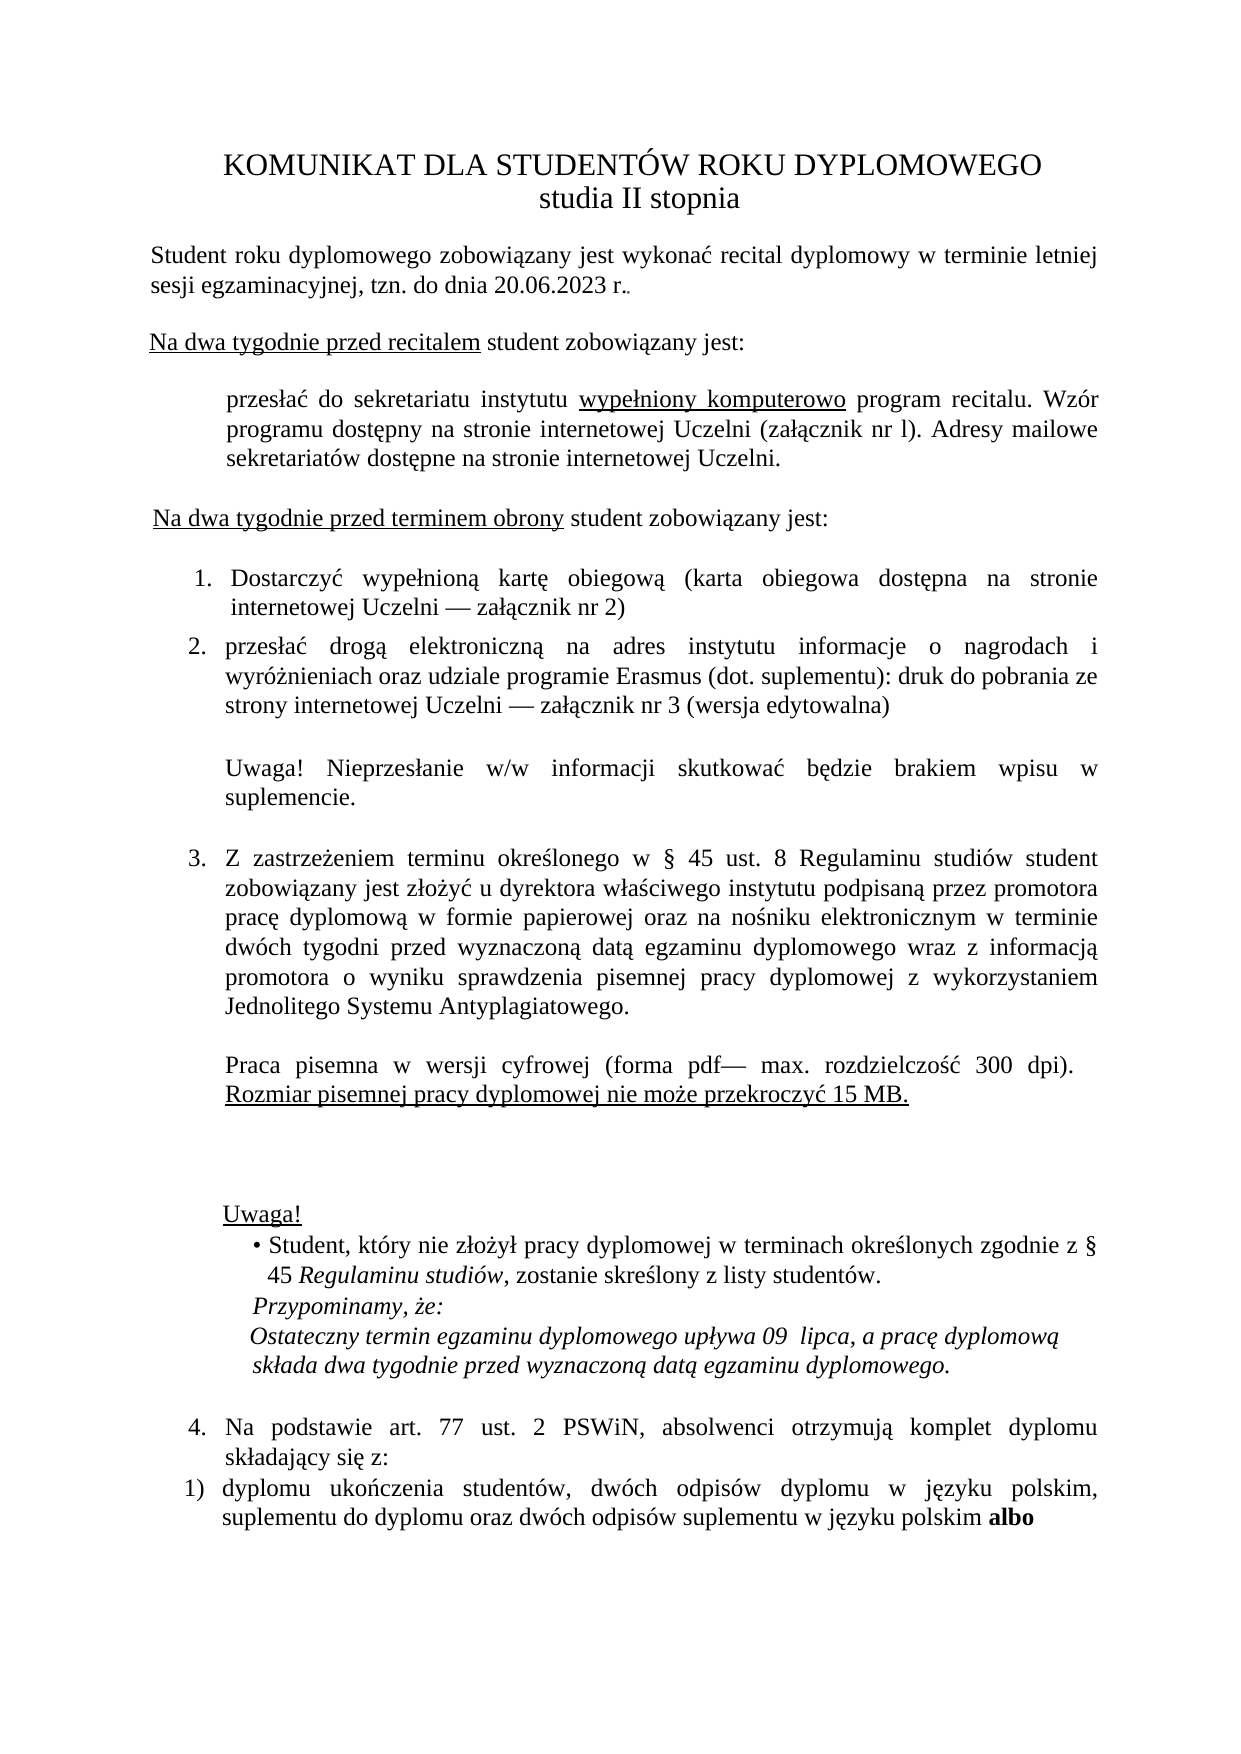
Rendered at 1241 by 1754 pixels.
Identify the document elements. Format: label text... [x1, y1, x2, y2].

list Z zastrzeżeniem terminu określonego w § 45 ust. 8 Regulaminu studiów student zobowiązany jest złożyć u dyrektora właściwego instytutu podpisaną przez promotora pracę dyplomową w formie papierowej oraz na nośniku elektronicznym w terminie dwóch tygodni przed wyznaczoną datą egzaminu dyplomowego wraz z informacją promotora o wyniku sprawdzenia pisemnej pracy dyplomowej z wykorzystaniem Jednolitego Systemu Antyplagiatowego. [188, 843, 1099, 1020]
text Na dwa tygodnie przed recitalem student zobowiązany jest: [149, 327, 1100, 355]
list Dostarczyć wypełnioną kartę obiegową (karta obiegowa dostępna na stronie internetowej Uczelni — załącznik nr 2) [193, 563, 1099, 621]
list dyplomu ukończenia studentów, dwóch odpisów dyplomu w języku polskim, suplementu do dyplomu oraz dwóch odpisów suplementu w języku polskim albo [184, 1473, 1099, 1531]
text KOMUNIKAT DLA STUDENTÓW ROKU DYPLOMOWEGO studia II stopnia [223, 149, 1093, 215]
list Na podstawie art. 77 ust. 2 PSWiN, absolwenci otrzymują komplet dyplomu składający się z: [188, 1412, 1099, 1470]
list Praca pisemna w wersji cyfrowej (forma pdf— max. rozdzielczość 300 dpi). Rozmiar pisemnej pracy dyplomowej nie może przekroczyć 15 MB. [225, 1050, 1075, 1108]
text Uwaga! [222, 1199, 526, 1228]
text Uwaga! Nieprzesłanie w/w informacji skutkować będzie brakiem wpisu w suplemencie. [225, 753, 1099, 811]
text • Student, który nie złożył pracy dyplomowej w terminach określonych zgodnie z § 45 Regulaminu studiów, zostanie skreślony z listy studentów. [252, 1231, 1099, 1289]
list przesłać drogą elektroniczną na adres instytutu informacje o nagrodach i wyróżnieniach oraz udziale programie Erasmus (dot. suplementu): druk do pobrania ze strony internetowej Uczelni — załącznik nr 3 (wersja edytowalna) [188, 631, 1099, 719]
text Ostateczny termin egzaminu dyplomowego upływa 09 lipca, a pracę dyplomową składa dwa tygodnie przed wyznaczoną datą egzaminu dyplomowego. [249, 1322, 1100, 1379]
text przesłać do sekretariatu instytutu wypełniony komputerowo program recitalu. Wzór programu dostępny na stronie internetowej Uczelni (załącznik nr l). Adresy mailowe sekretariatów dostępne na stronie internetowej Uczelni. [226, 384, 1099, 472]
text Student roku dyplomowego zobowiązany jest wykonać recital dyplomowy w terminie letniej sesji egzaminacyjnej, tzn. do dnia 20.06.2023 r. [150, 241, 1099, 299]
text Na dwa tygodnie przed terminem obrony student zobowiązany jest: [152, 503, 1099, 531]
text Przypominamy, że: [179, 1291, 526, 1320]
